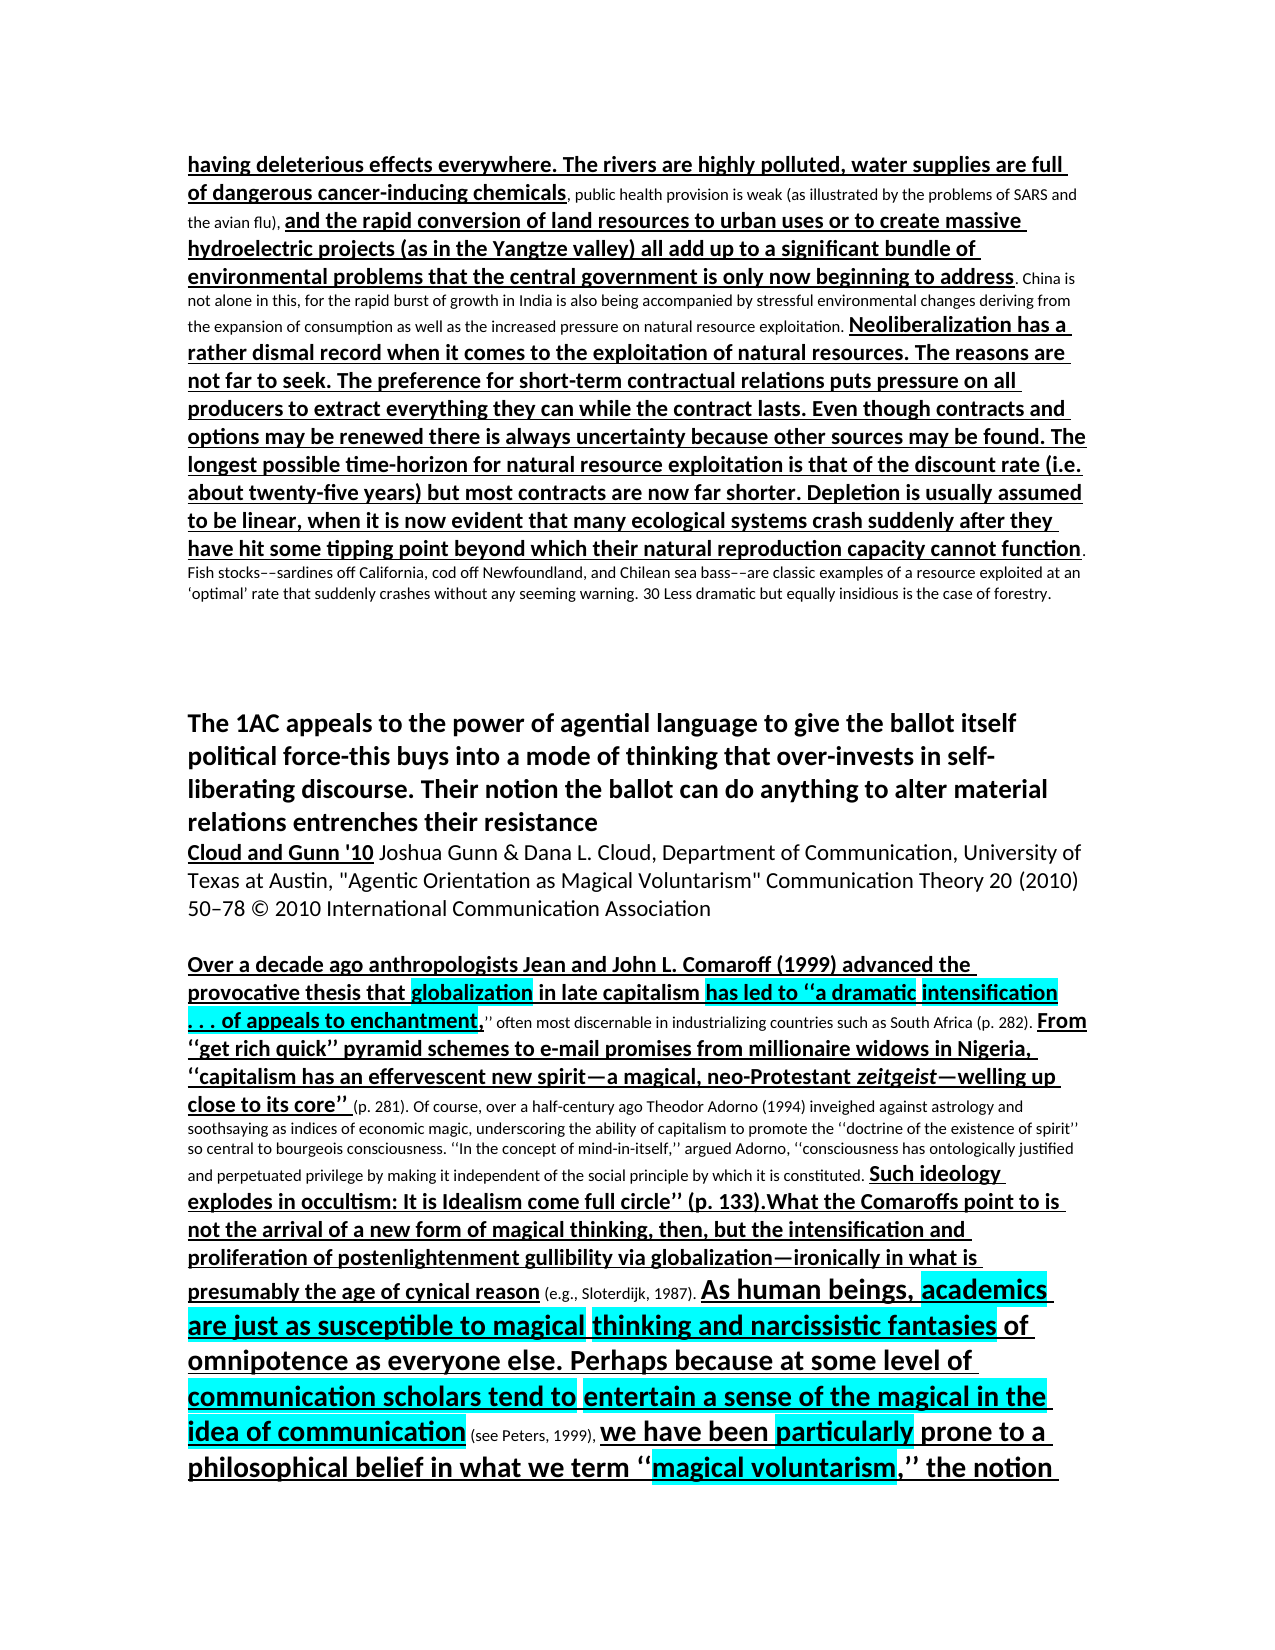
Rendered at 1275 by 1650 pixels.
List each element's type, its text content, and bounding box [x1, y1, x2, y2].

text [187, 950, 1087, 1485]
text Cloud and Gunn '10 Joshua Gunn & Dana L. Cloud, Department of Communication, University of Texas at Austin, "Agentic Orientation as Magical Voluntarism" Communication Theory 20 (2010) 50–78 © 2010 International Communication Association [187, 838, 1087, 922]
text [187, 150, 1087, 447]
subtitle The 1AC appeals to the power of agential language to give the ballot itself political force-this buys into a mode of thinking that over-invests in self-liberating discourse. Their notion the ballot can do anything to alter material relations entrenches their resistance [187, 706, 1087, 838]
